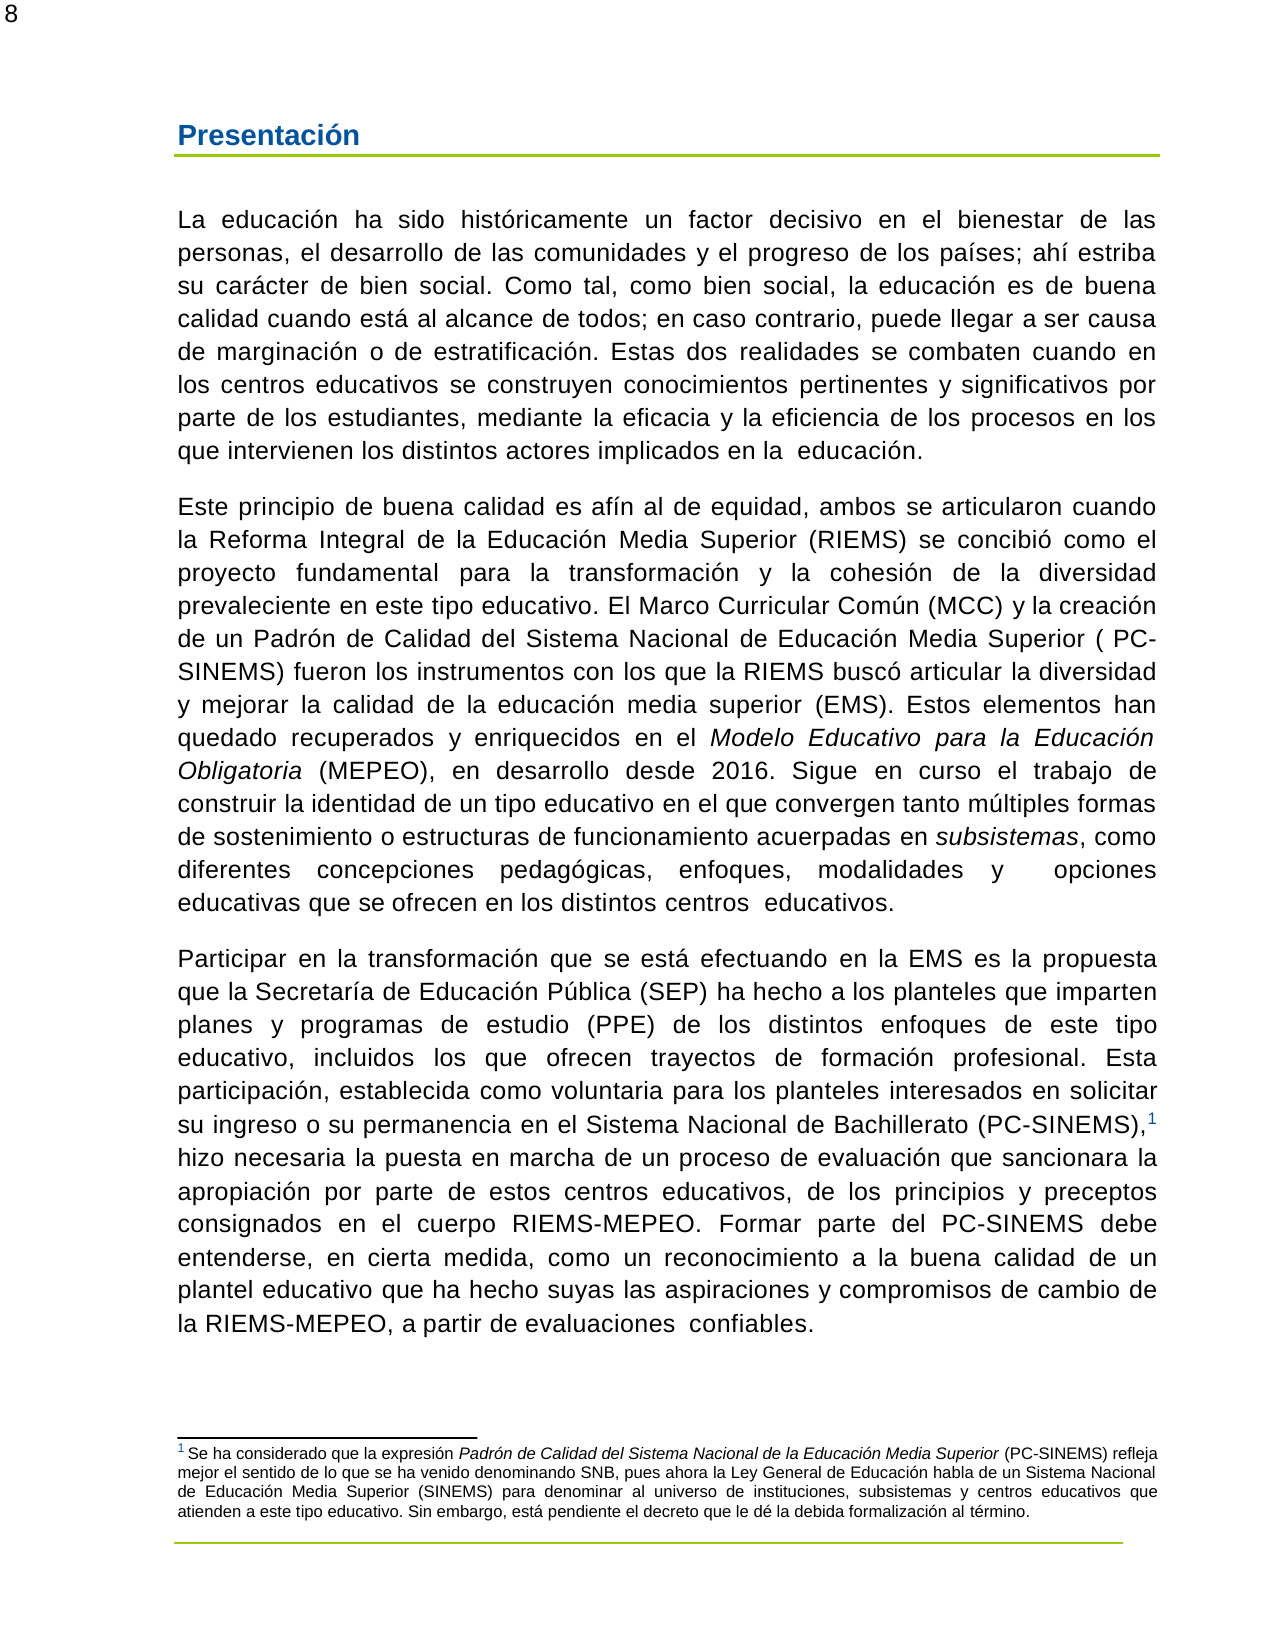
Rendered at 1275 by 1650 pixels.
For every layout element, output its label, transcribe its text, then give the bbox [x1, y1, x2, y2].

text Este principio de buena calidad es afín al de equidad, ambos se articularon cuando la Reforma Integral de la Educación Media Superior (RIEMS) se concibió como el proyecto fundamental para la transformación y la cohesión de la diversidad prevaleciente en este tipo educativo. El Marco Curricular Común (MCC) y la creación de un Padrón de Calidad del Sistema Nacional de Educación Media Superior ( PC- SINEMS) fueron los instrumentos con los que la RIEMS buscó articular la diversidad y mejorar la calidad de la educación media superior (EMS). Estos elementos han quedado recuperados y enriquecidos en el Modelo Educativo para la Educación Obligatoria (MEPEO), en desarrollo desde 2016. Sigue en curso el trabajo de construir la identidad de un tipo educativo en el que convergen tanto múltiples formas de sostenimiento o estructuras de funcionamiento acuerpadas en subsistemas, como diferentes concepciones pedagógicas, enfoques, modalidades y opciones educativas que se ofrecen en los distintos centros educativos. [177, 492, 1157, 917]
text 1 Se ha considerado que la expresión Padrón de Calidad del Sistema Nacional de la Educación Media Superior (PC-SINEMS) refleja mejor el sentido de lo que se ha venido denominando SNB, pues ahora la Ley General de Educación habla de un Sistema Nacional de Educación Media Superior (SINEMS) para denominar al universo de instituciones, subsistemas y centros educativos que atienden a este tipo educativo. Sin embargo, está pendiente el decreto que le dé la debida formalización al término. [177, 1441, 1158, 1521]
text Participar en la transformación que se está efectuando en la EMS es la propuesta que la Secretaría de Educación Pública (SEP) ha hecho a los planteles que imparten planes y programas de estudio (PPE) de los distintos enfoques de este tipo educativo, incluidos los que ofrecen trayectos de formación profesional. Esta participación, establecida como voluntaria para los planteles interesados en solicitar su ingreso o su permanencia en el Sistema Nacional de Bachillerato (PC-SINEMS),1 hizo necesaria la puesta en marcha de un proceso de evaluación que sancionara la apropiación por parte de estos centros educativos, de los principios y preceptos consignados en el cuerpo RIEMS-MEPEO. Formar parte del PC-SINEMS debe entenderse, en cierta medida, como un reconocimiento a la buena calidad de un plantel educativo que ha hecho suyas las aspiraciones y compromisos de cambio de la RIEMS-MEPEO, a partir de evaluaciones confiables. [177, 943, 1157, 1337]
text La educación ha sido históricamente un factor decisivo en el bienestar de las personas, el desarrollo de las comunidades y el progreso de los países; ahí estriba su carácter de bien social. Como tal, como bien social, la educación es de buena calidad cuando está al alcance de todos; en caso contrario, puede llegar a ser causa de marginación o de estratificación. Estas dos realidades se combaten cuando en los centros educativos se construyen conocimientos pertinentes y significativos por parte de los estudiantes, mediante la eficacia y la eficiencia de los procesos en los que intervienen los distintos actores implicados en la educación. [177, 205, 1156, 465]
subtitle Presentación [177, 118, 1196, 151]
